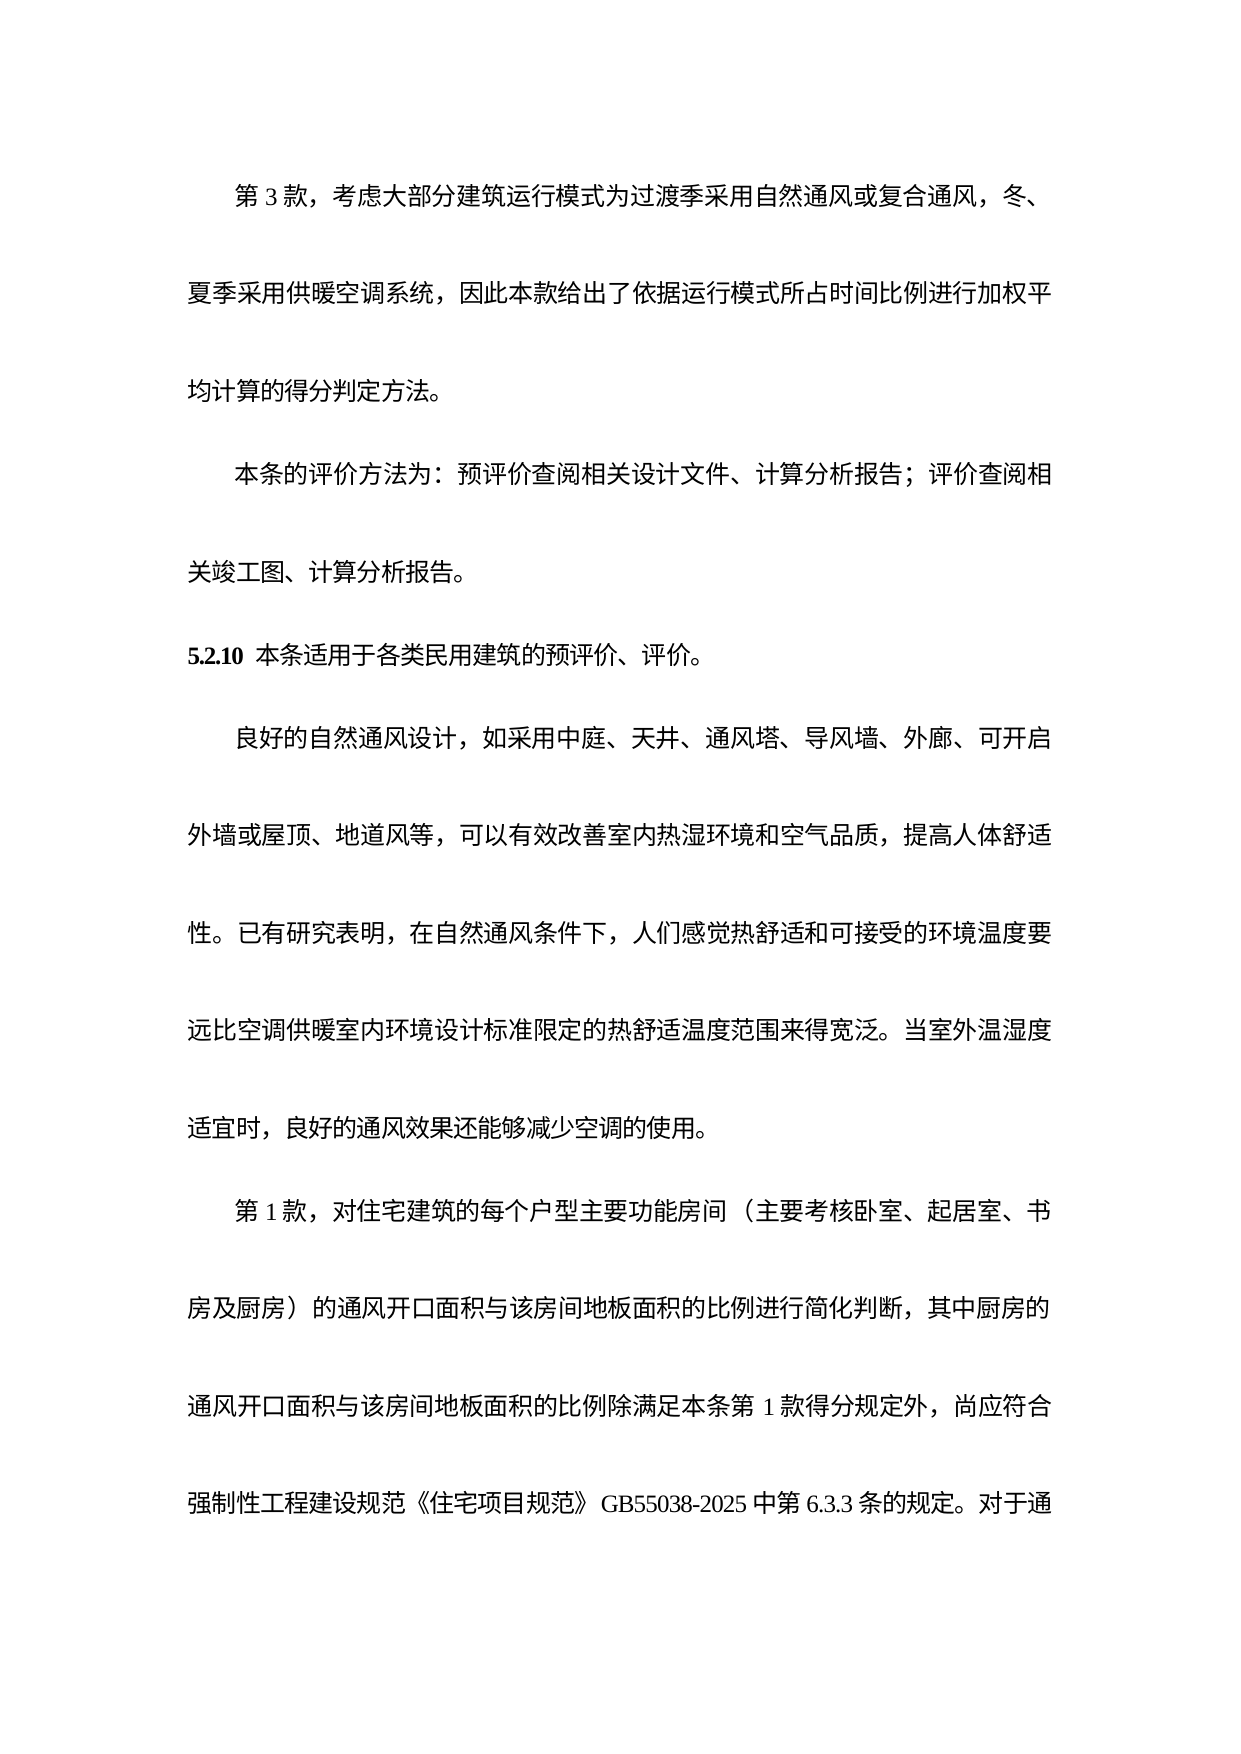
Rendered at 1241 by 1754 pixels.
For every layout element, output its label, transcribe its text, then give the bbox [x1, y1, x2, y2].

text 本条的评价方法为：预评价查阅相关设计文件、计算分析报告；评价查阅相关竣工图、计算分析报告。 [187, 440, 1053, 603]
text 5.2.10 本条适用于各类民用建筑的预评价、评价。 [187, 621, 1053, 686]
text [187, 1177, 1053, 1534]
text 第3款，考虑大部分建筑运行模式为过渡季采用自然通风或复合通风，冬、夏季采用供暖空调系统，因此本款给出了依据运行模式所占时间比例进行加权平均计算的得分判定方法。 [187, 162, 1053, 422]
text 良好的自然通风设计，如采用中庭、天井、通风塔、导风墙、外廊、可开启外墙或屋顶、地道风等，可以有效改善室内热湿环境和空气品质，提高人体舒适性。已有研究表明，在自然通风条件下，人们感觉热舒适和可接受的环境温度要远比空调供暖室内环境设计标准限定的热舒适温度范围来得宽泛。当室外温湿度适宜时，良好的通风效果还能够减少空调的使用。 [187, 704, 1053, 1159]
